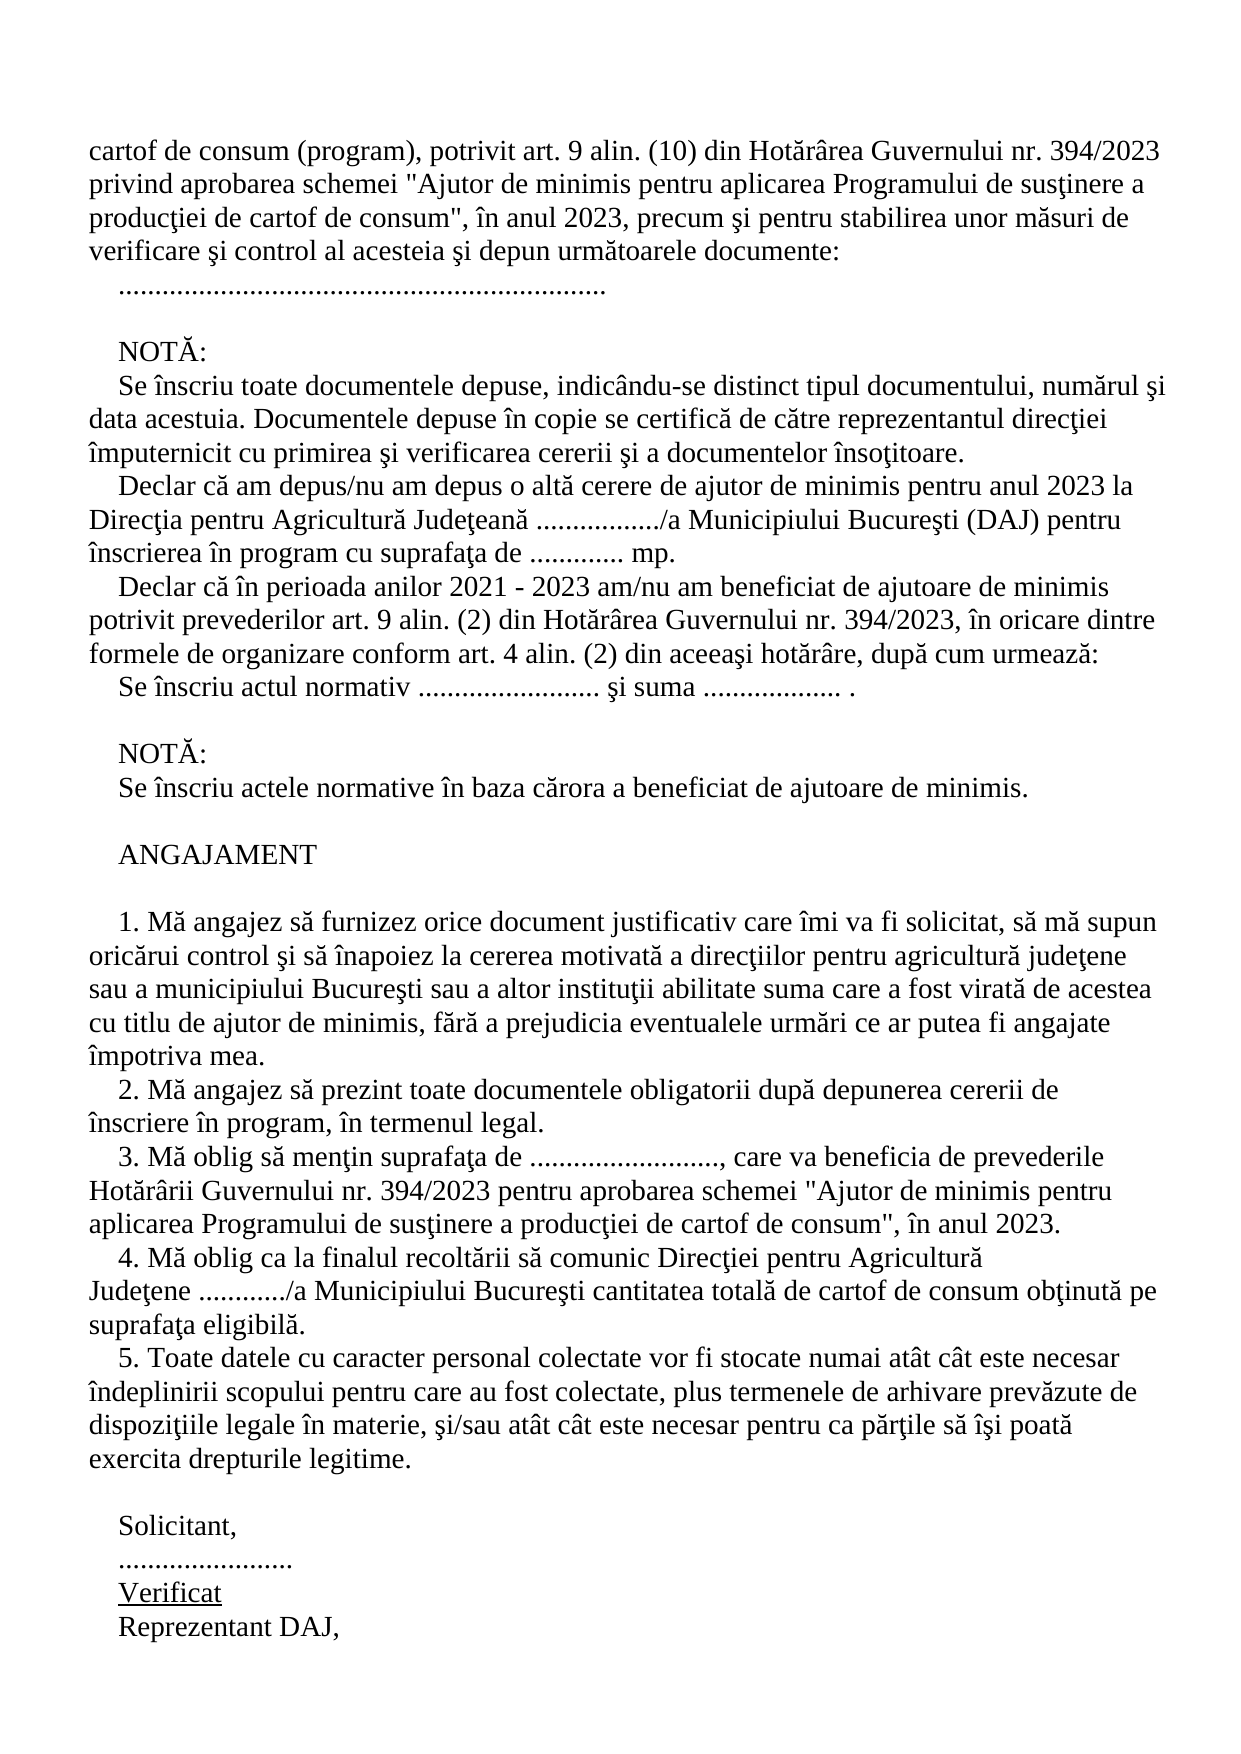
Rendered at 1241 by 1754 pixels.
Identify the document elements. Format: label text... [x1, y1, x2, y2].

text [89, 133, 1167, 267]
text Se înscriu actul normativ ......................... şi suma ................... . [89, 669, 1167, 703]
text ................................................................... [89, 267, 1167, 301]
text 2. Mă angajez să prezint toate documentele obligatorii după depunerea cererii de înscriere în program, în termenul legal. [89, 1072, 1167, 1139]
text 5. Toate datele cu caracter personal colectate vor fi stocate numai atât cât este necesar îndeplinirii scopului pentru care au fost colectate, plus termenele de arhivare prevăzute de dispoziţiile legale în materie, şi/sau atât cât este necesar pentru ca părţile să îşi poată exercita drepturile legitime. [89, 1340, 1167, 1474]
text Solicitant, [89, 1508, 1167, 1542]
text Se înscriu toate documentele depuse, indicându-se distinct tipul documentului, numărul şi data acestuia. Documentele depuse în copie se certifică de către reprezentantul direcţiei împuternicit cu primirea şi verificarea cererii şi a documentelor însoţitoare. [89, 368, 1167, 468]
text Declar că în perioada anilor 2021 - 2023 am/nu am beneficiat de ajutoare de minimis potrivit prevederilor art. 9 alin. (2) din Hotărârea Guvernului nr. 394/2023, în oricare dintre formele de organizare conform art. 4 alin. (2) din aceeaşi hotărâre, după cum urmează: [89, 569, 1167, 669]
text ANGAJAMENT [89, 837, 1167, 871]
text Reprezentant DAJ, [89, 1609, 1167, 1642]
text ........................ [89, 1542, 1167, 1575]
text NOTĂ: [89, 334, 1167, 368]
text Verificat [89, 1575, 1167, 1609]
text 4. Mă oblig ca la finalul recoltării să comunic Direcţiei pentru Agricultură Judeţene ............/a Municipiului Bucureşti cantitatea totală de cartof de consum obţinută pe suprafaţa eligibilă. [89, 1240, 1167, 1340]
text 1. Mă angajez să furnizez orice document justificativ care îmi va fi solicitat, să mă supun oricărui control şi să înapoiez la cererea motivată a direcţiilor pentru agricultură judeţene sau a municipiului Bucureşti sau a altor instituţii abilitate suma care a fost virată de acestea cu titlu de ajutor de minimis, fără a prejudicia eventualele urmări ce ar putea fi angajate împotriva mea. [89, 904, 1167, 1072]
text NOTĂ: [89, 737, 1167, 770]
text Declar că am depus/nu am depus o altă cerere de ajutor de minimis pentru anul 2023 la Direcţia pentru Agricultură Judeţeană ................./a Municipiului Bucureşti (DAJ) pentru înscrierea în program cu suprafaţa de ............. mp. [89, 468, 1167, 569]
text Se înscriu actele normative în baza cărora a beneficiat de ajutoare de minimis. [89, 770, 1167, 804]
text 3. Mă oblig să menţin suprafaţa de .........................., care va beneficia de prevederile Hotărârii Guvernului nr. 394/2023 pentru aprobarea schemei "Ajutor de minimis pentru aplicarea Programului de susţinere a producţiei de cartof de consum", în anul 2023. [89, 1139, 1167, 1240]
